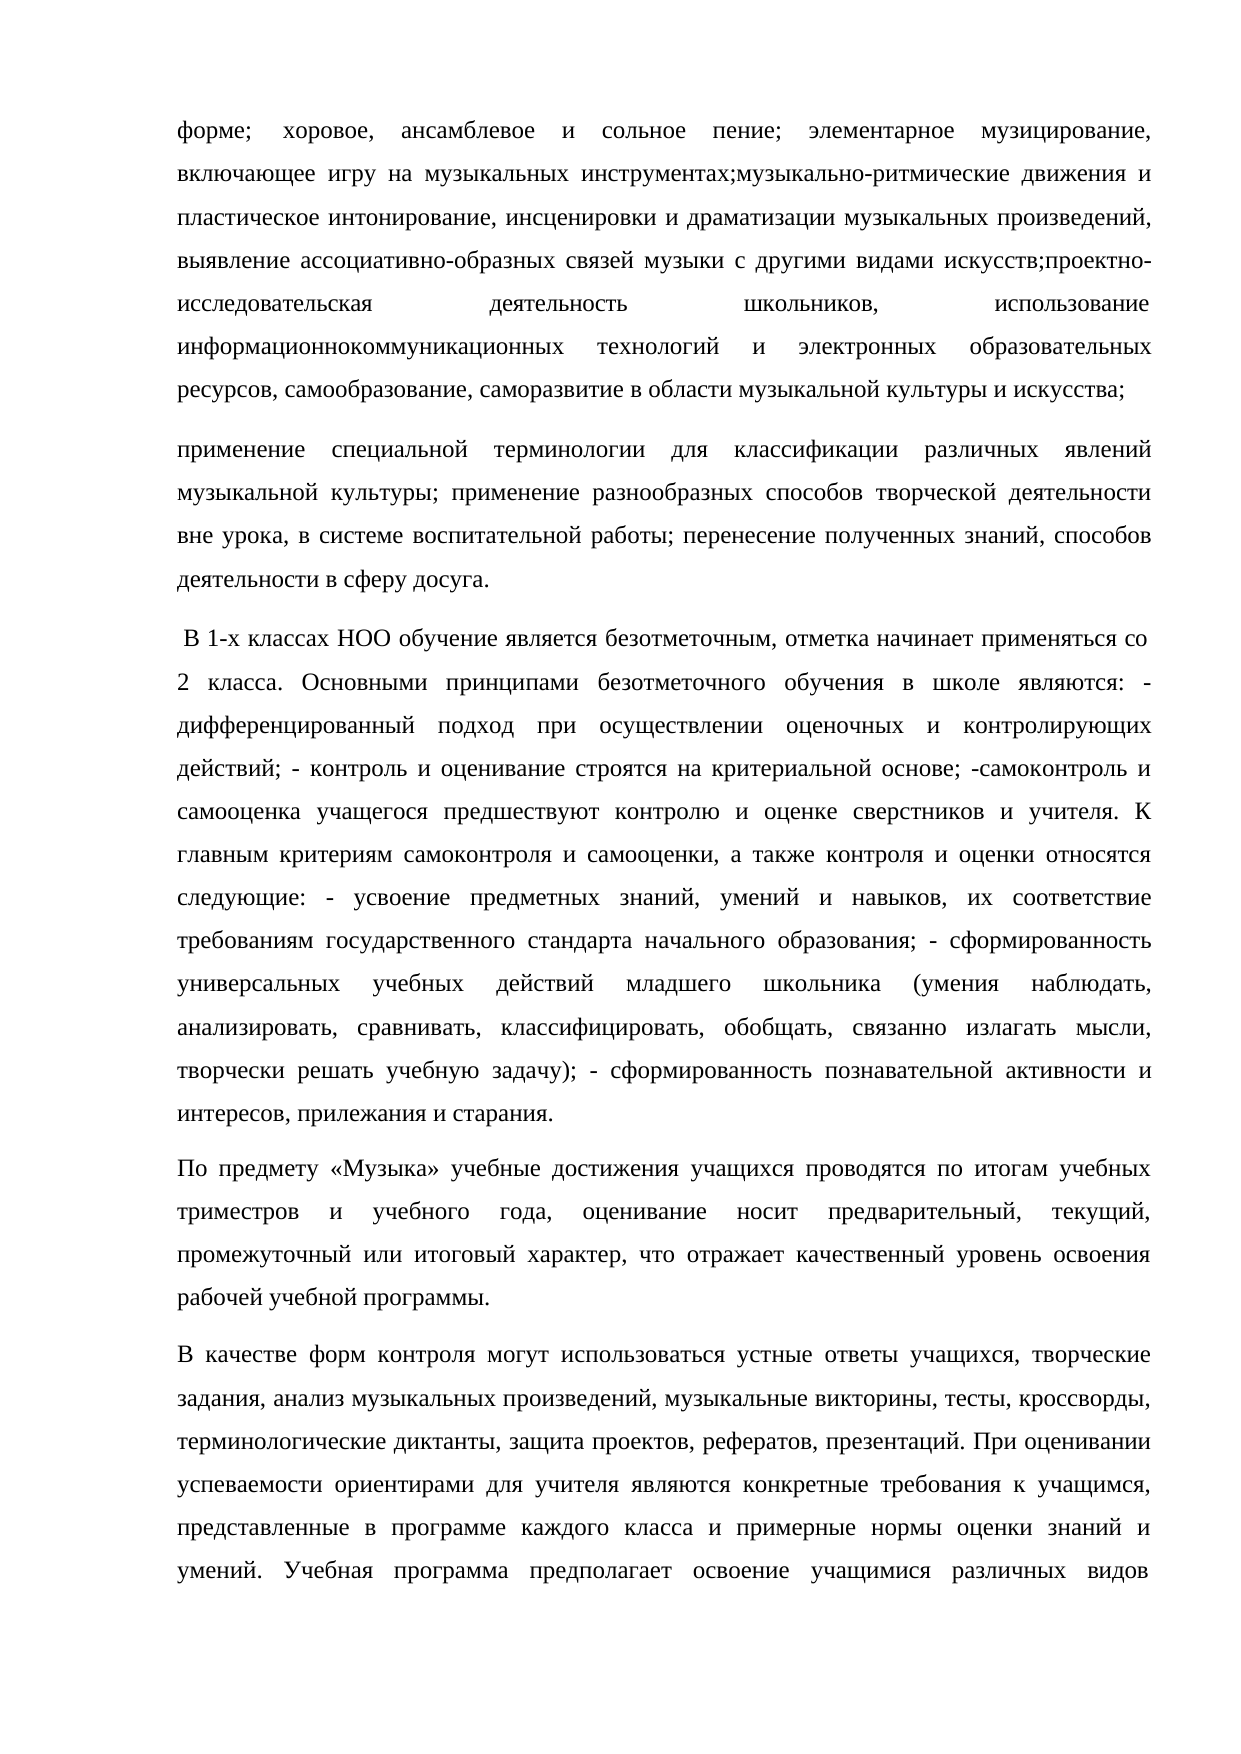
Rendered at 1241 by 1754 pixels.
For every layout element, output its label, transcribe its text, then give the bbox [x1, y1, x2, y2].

text В 1-х классах НОО обучение является безотметочным, отметка начинает применяться со [183, 623, 1181, 652]
text форме; хоровое, ансамблевое и сольное пение; элементарное музицирование, включающее игру на музыкальных инструментах;музыкально-ритмические движения и пластическое интонирование, инсценировки и драматизации музыкальных произведений, выявление ассоциативно-образных связей музыки с другими видами искусств;проектно- исследовательская деятельность школьников, использование информационнокоммуникационных технологий и электронных образовательных ресурсов, самообразование, саморазвитие в области музыкальной культуры и искусства; [177, 115, 1152, 403]
text По предмету «Музыка» учебные достижения учащихся проводятся по итогам учебных триместров и учебного года, оценивание носит предварительный, текущий, промежуточный или итоговый характер, что отражает качественный уровень освоения рабочей учебной программы. [177, 1153, 1151, 1311]
text В качестве форм контроля могут использоваться устные ответы учащихся, творческие задания, анализ музыкальных произведений, музыкальные викторины, тесты, кроссворды, терминологические диктанты, защита проектов, рефератов, презентаций. При оценивании успеваемости ориентирами для учителя являются конкретные требования к учащимся, представленные в программе каждого класса и примерные нормы оценки знаний и умений. Учебная программа предполагает освоение учащимися различных видов [177, 1339, 1152, 1584]
text применение специальной терминологии для классификации различных явлений музыкальной культуры; применение разнообразных способов творческой деятельности вне урока, в системе воспитательной работы; перенесение полученных знаний, способов деятельности в сферу досуга. [177, 434, 1152, 592]
text 2 класса. Основными принципами безотметочного обучения в школе являются: - дифференцированный подход при осуществлении оценочных и контролирующих действий; - контроль и оценивание строятся на критериальной основе; -самоконтроль и самооценка учащегося предшествуют контролю и оценке сверстников и учителя. К главным критериям самоконтроля и самооценки, а также контроля и оценки относятся следующие: - усвоение предметных знаний, умений и навыков, их соответствие требованиям государственного стандарта начального образования; - сформированность универсальных учебных действий младшего школьника (умения наблюдать, анализировать, сравнивать, классифицировать, обобщать, связанно излагать мысли, творчески решать учебную задачу); - сформированность познавательной активности и интересов, прилежания и старания. [177, 667, 1152, 1127]
